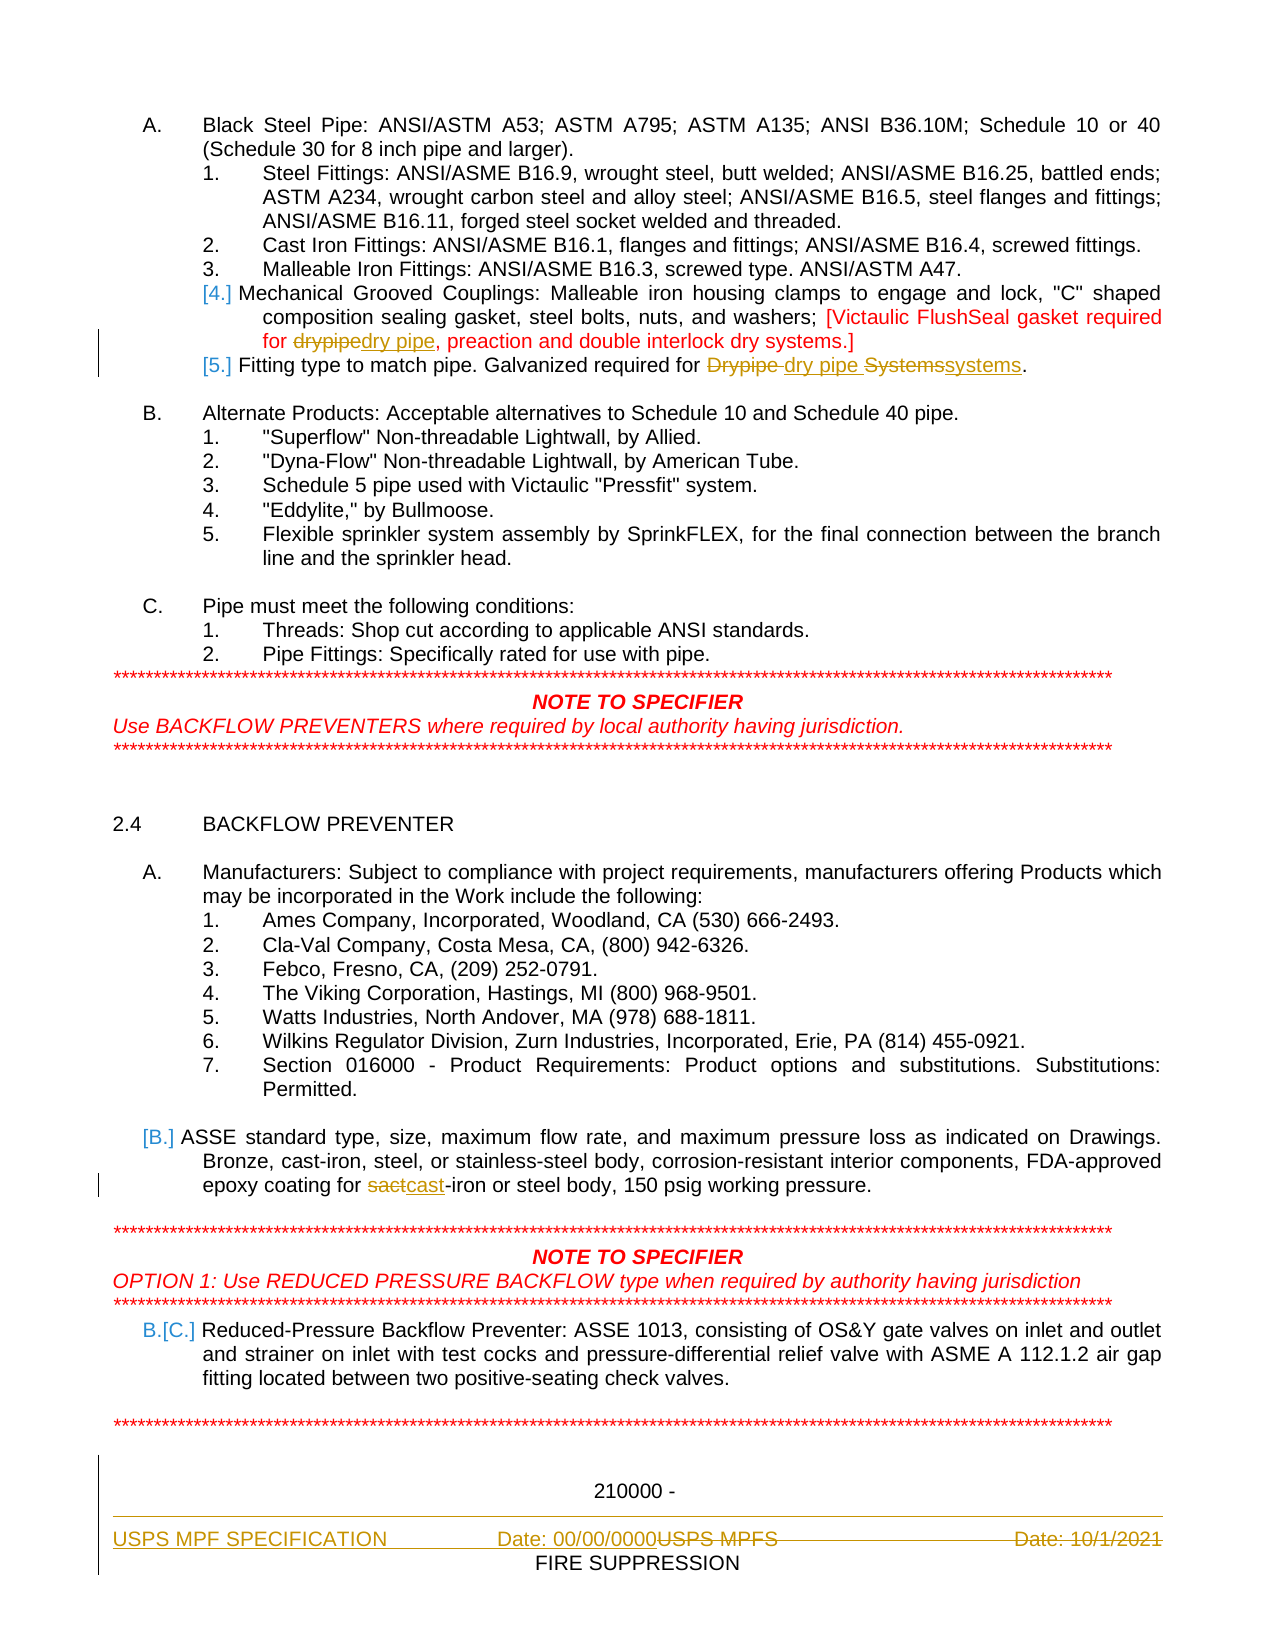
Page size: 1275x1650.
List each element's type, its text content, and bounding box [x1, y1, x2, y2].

text Wilkins Regulator Division, Zurn Industries, Incorporated, , PA (814) 455-0921. [202, 1029, 1162, 1053]
text OPTION 1: Use REDUCED PRESSURE BACKFLOW type when required by authority having jurisdiction [112, 1269, 1162, 1293]
text "Superflow" Non-threadable Lightwall, by Allied. [202, 425, 1162, 449]
text Manufacturers: Subject to compliance with project requirements, manufacturers offering Products which may be incorporated in the Work include the following: [142, 860, 1162, 908]
text Schedule 5 pipe used with Victaulic "Pressfit" system. [202, 473, 1162, 497]
text Cla-Val Company, Costa Mesa, CA, (800) 942-6326. [202, 932, 1162, 957]
text Febco, , (209) 252-0791. [202, 957, 1162, 981]
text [112, 1414, 1162, 1438]
text ASSE standard type, size, maximum flow rate, and maximum pressure loss as indicated on Drawings. Bronze, cast-iron, steel, or stainless-steel body, corrosion-resistant interior components, FDA-approved epoxy coating for -iron or steel body, 150 psig working pressure. [142, 1125, 1162, 1197]
text Mechanical Grooved Couplings: Malleable iron housing clamps to engage and lock, "C" shaped composition sealing gasket, steel bolts, nuts, and washers; [Victaulic FlushSeal gasket required for , preaction and double interlock dry systems.] [202, 281, 1162, 353]
text ***************************************************************************************************************************** [112, 1293, 1162, 1317]
text ***************************************************************************************************************************** [112, 666, 1162, 690]
text Flexible sprinkler system assembly by SprinkFLEX, for the final connection between the branch line and the sprinkler head. [202, 522, 1162, 570]
text Use BACKFLOW PREVENTERS where required by local authority having jurisdiction. [112, 714, 1162, 738]
text "Eddylite," by Bullmoose. [202, 497, 1162, 522]
text Black Steel Pipe: ANSI/ASTM A53; ASTM A795; ASTM A135; ANSI B36.10M; Schedule 10 or 40 (Schedule 30 for 8 inch pipe and larger). [142, 112, 1162, 161]
text Malleable Iron Fittings: ANSI/ASME B16.3, screwed type. ANSI/ASTM A47. [202, 257, 1162, 281]
text Pipe must meet the following conditions: [142, 594, 1162, 618]
text Pipe Fittings: Specifically rated for use with pipe. [202, 642, 1162, 666]
text Threads: Shop cut according to applicable ANSI standards. [202, 618, 1162, 642]
text ***************************************************************************************************************************** [112, 738, 1162, 762]
text Industries, , MA (978) 688-1811. [202, 1005, 1162, 1029]
text The Viking Corporation, , MI (800) 968-9501. [202, 981, 1162, 1005]
text Cast Iron Fittings: ANSI/ASME B16.1, flanges and fittings; ANSI/ASME B16.4, screwed fittings. [202, 233, 1162, 257]
text Reduced-Pressure Backflow Preventer: ASSE 1013, consisting of OS&Y gate valves on inlet and outlet and strainer on inlet with test cocks and pressure-differential relief valve with ASME A 112.1.2 air gap fitting located between two positive-seating check valves. [142, 1317, 1162, 1390]
text ***************************************************************************************************************************** [112, 1221, 1162, 1245]
text Fitting type to match pipe. Galvanized required for . [202, 353, 1162, 377]
text NOTE TO SPECIFIER [112, 690, 1162, 714]
text "Dyna-Flow" Non-threadable Lightwall, by American Tube. [202, 449, 1162, 473]
text Section 016000 - Product Requirements: Product options and substitutions. Substitutions: Permitted. [202, 1053, 1162, 1101]
text NOTE TO SPECIFIER [112, 1245, 1162, 1269]
text BACKFLOW PREVENTER [112, 812, 1162, 836]
text Alternate Products: Acceptable alternatives to Schedule 10 and Schedule 40 pipe. [142, 401, 1162, 425]
text Steel Fittings: ANSI/ASME B16.9, wrought steel, butt welded; ANSI/ASME B16.25, battled ends; ASTM A234, wrought carbon steel and alloy steel; ANSI/ASME B16.5, steel flanges and fittings; ANSI/ASME B16.11, forged steel socket welded and threaded. [202, 161, 1162, 233]
text Ames Company, Incorporated, , CA (530) 666-2493. [202, 908, 1162, 932]
